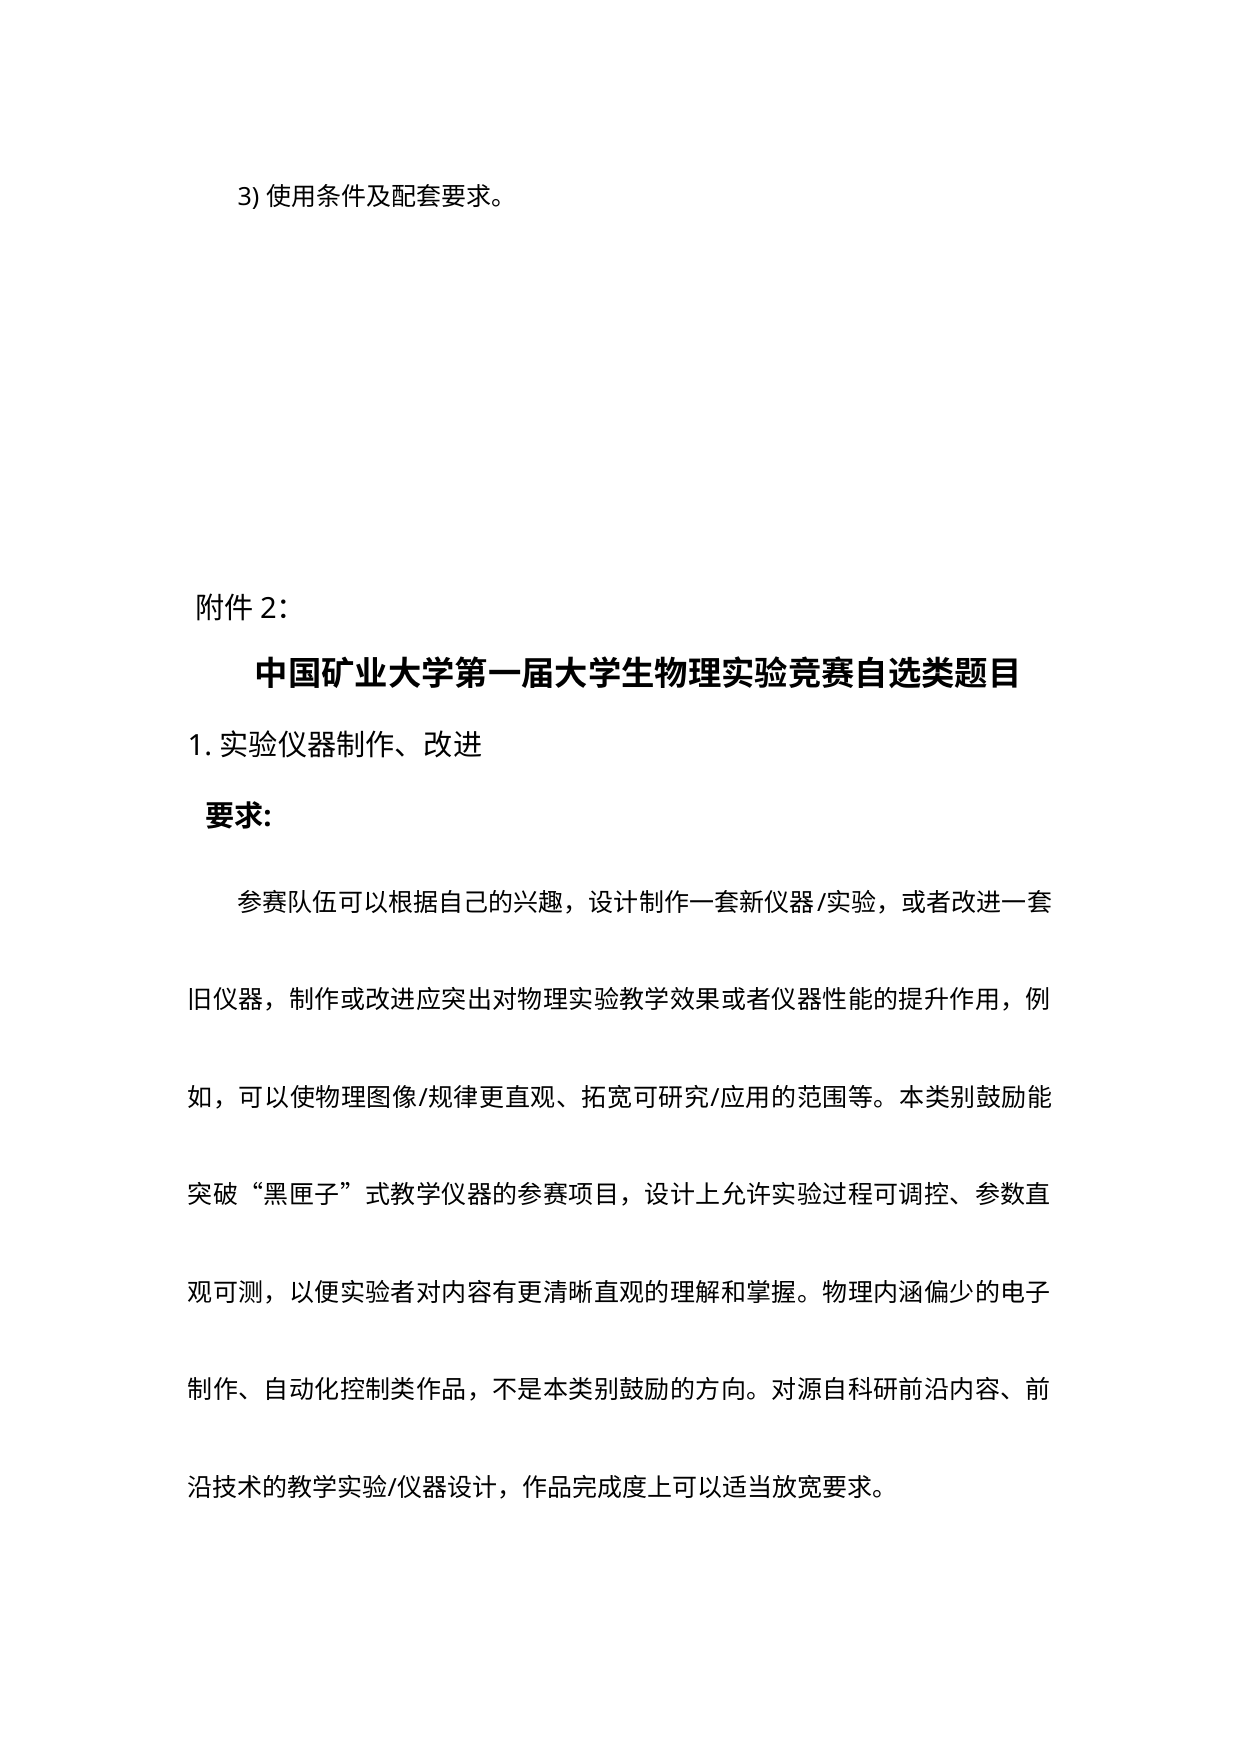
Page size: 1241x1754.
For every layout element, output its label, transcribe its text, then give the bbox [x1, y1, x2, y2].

text 1. 实验仪器制作、改进 [187, 710, 1053, 775]
text 附件 2： [187, 573, 1053, 638]
text 中国矿业大学第一届大学生物理实验竞赛自选类题目 [187, 638, 1053, 703]
text 参赛队伍可以根据自己的兴趣，设计制作一套新仪器/实验，或者改进一套旧仪器，制作或改进应突出对物理实验教学效果或者仪器性能的提升作用，例如，可以使物理图像/规律更直观、拓宽可研究/应用的范围等。本类别鼓励能突破“黑匣子”式教学仪器的参赛项目，设计上允许实验过程可调控、参数直观可测，以便实验者对内容有更清晰直观的理解和掌握。物理内涵偏少的电子制作、自动化控制类作品，不是本类别鼓励的方向。对源自科研前沿内容、前沿技术的教学实验/仪器设计，作品完成度上可以适当放宽要求。 [187, 868, 1053, 1518]
text 3) 使用条件及配套要求。 [187, 162, 1053, 227]
text 要求: [187, 782, 1053, 847]
